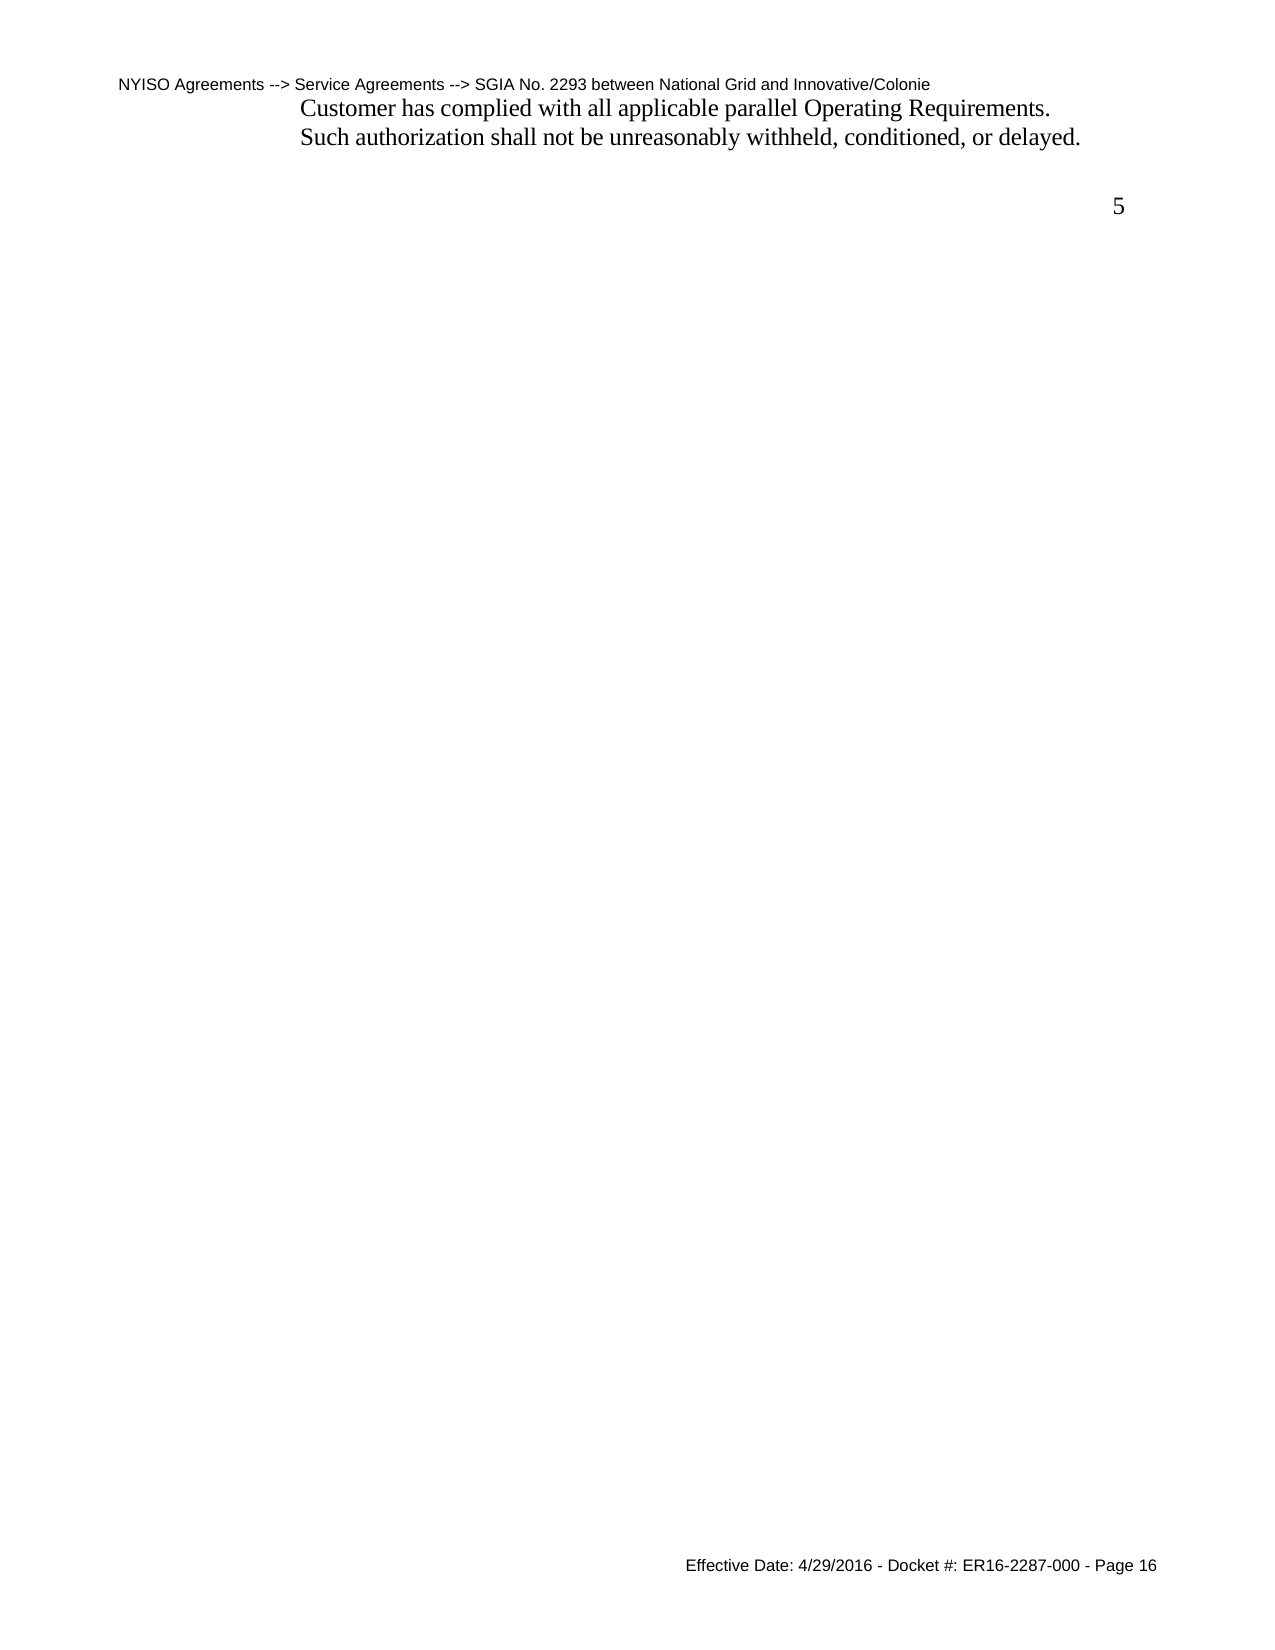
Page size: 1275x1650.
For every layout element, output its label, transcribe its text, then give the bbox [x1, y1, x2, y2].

text 5 [1112, 191, 1275, 220]
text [225, 94, 1142, 151]
